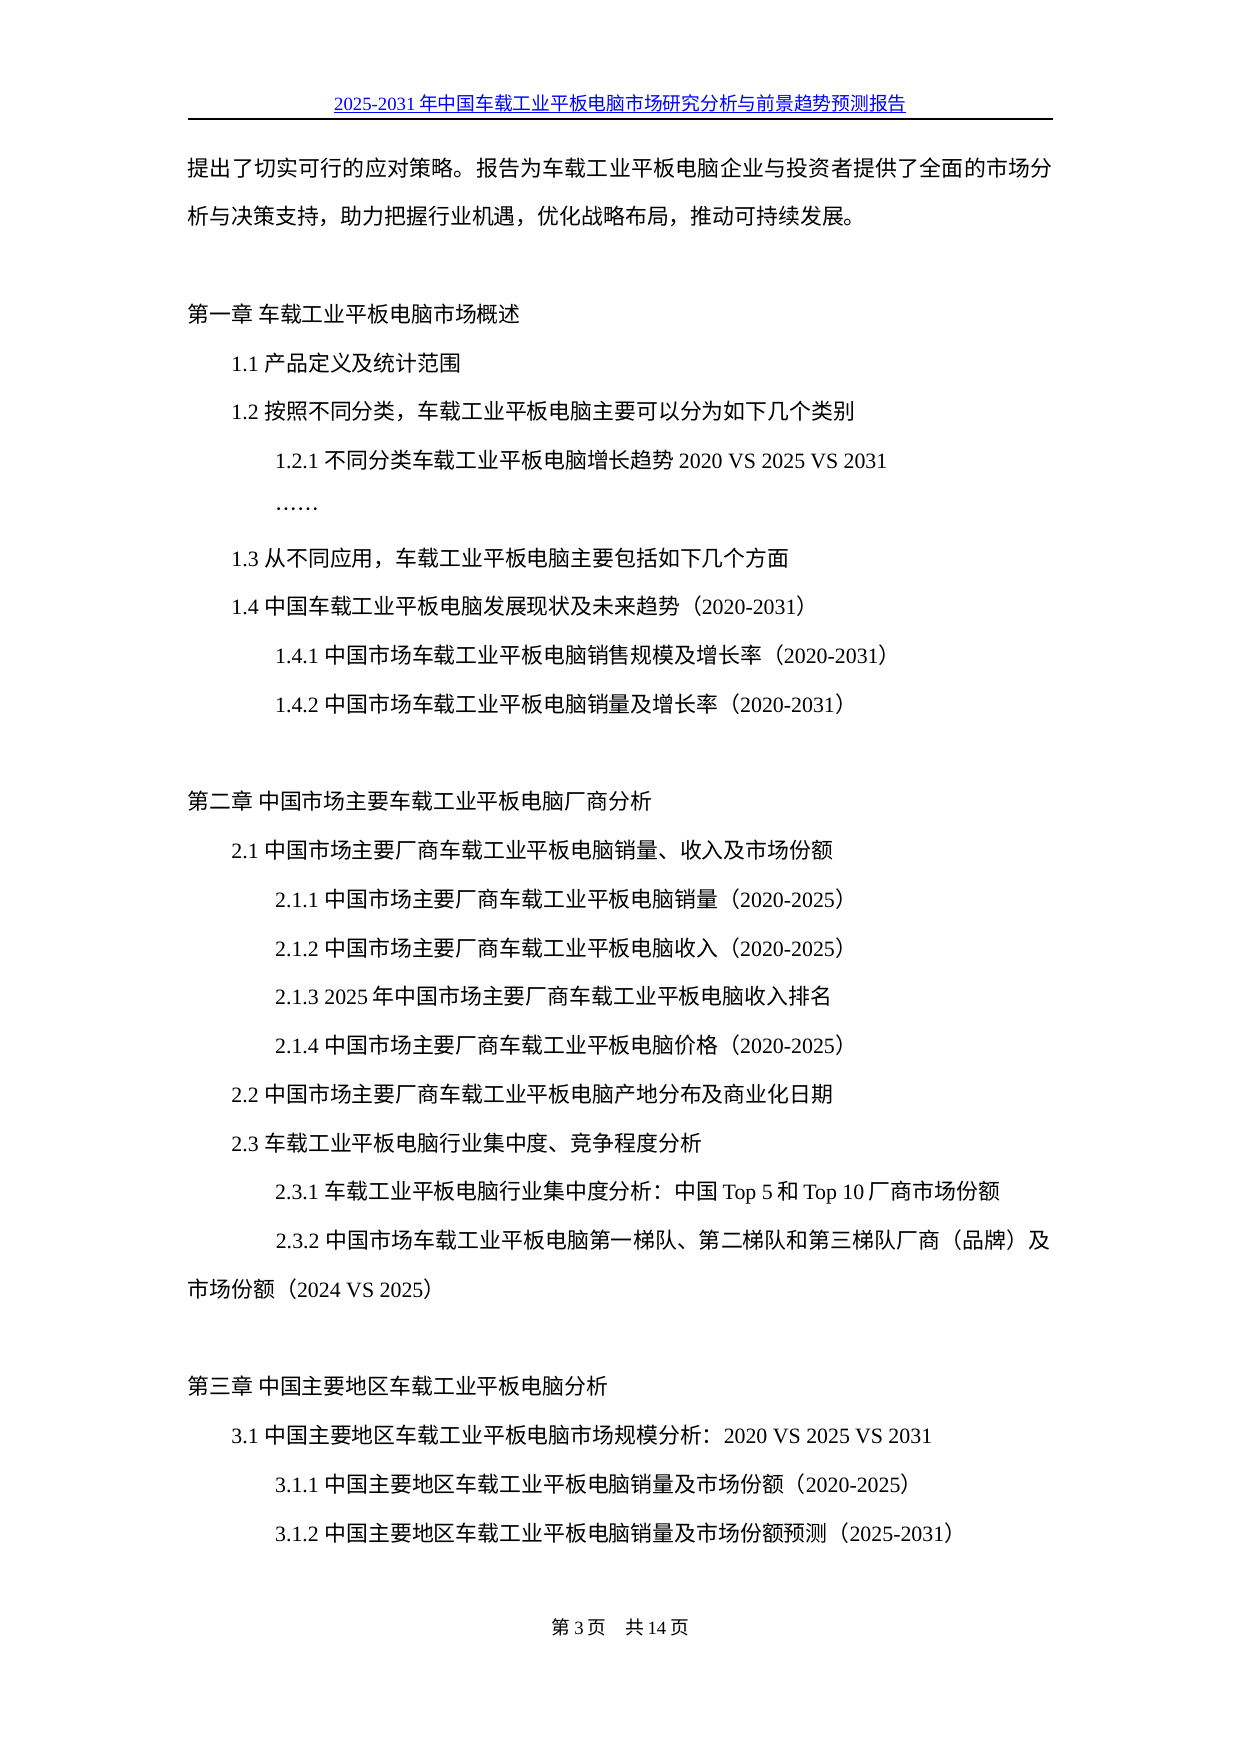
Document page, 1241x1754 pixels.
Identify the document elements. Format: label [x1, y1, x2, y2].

text [187, 150, 1053, 1548]
